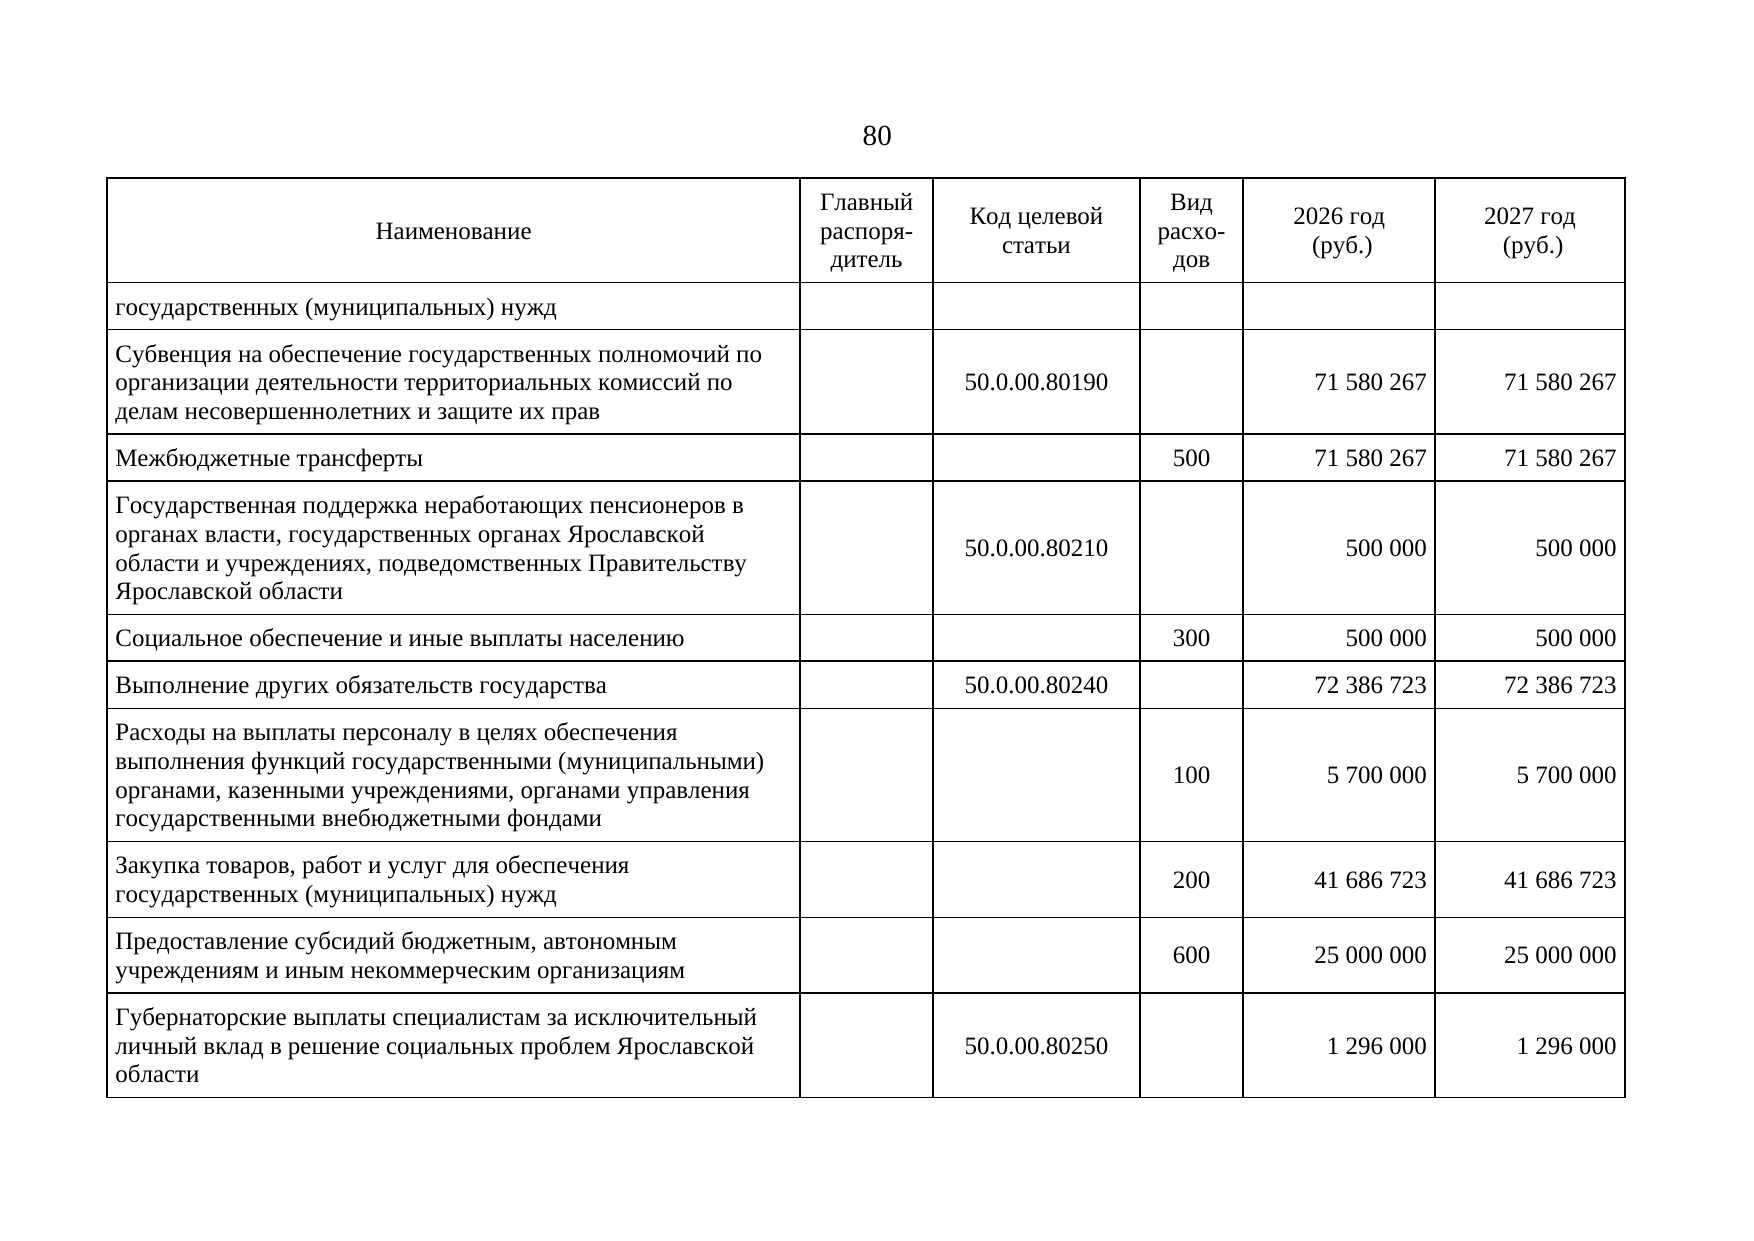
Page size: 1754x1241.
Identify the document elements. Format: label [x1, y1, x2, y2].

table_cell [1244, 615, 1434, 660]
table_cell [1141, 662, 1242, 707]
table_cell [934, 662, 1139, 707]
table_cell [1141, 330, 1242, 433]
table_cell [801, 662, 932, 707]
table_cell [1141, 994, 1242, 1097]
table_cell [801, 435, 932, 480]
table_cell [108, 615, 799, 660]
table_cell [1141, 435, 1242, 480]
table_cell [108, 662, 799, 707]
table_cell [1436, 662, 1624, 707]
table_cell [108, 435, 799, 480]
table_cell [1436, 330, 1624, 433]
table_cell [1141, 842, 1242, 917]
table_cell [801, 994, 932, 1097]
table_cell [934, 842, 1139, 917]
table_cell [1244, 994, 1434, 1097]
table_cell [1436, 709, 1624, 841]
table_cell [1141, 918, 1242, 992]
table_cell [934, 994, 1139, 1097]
table_header [108, 179, 799, 282]
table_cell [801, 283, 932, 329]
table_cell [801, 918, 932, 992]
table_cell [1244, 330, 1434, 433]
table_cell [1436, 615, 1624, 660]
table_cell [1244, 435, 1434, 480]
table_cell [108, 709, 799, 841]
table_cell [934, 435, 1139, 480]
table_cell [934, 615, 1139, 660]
table_header [1141, 179, 1242, 282]
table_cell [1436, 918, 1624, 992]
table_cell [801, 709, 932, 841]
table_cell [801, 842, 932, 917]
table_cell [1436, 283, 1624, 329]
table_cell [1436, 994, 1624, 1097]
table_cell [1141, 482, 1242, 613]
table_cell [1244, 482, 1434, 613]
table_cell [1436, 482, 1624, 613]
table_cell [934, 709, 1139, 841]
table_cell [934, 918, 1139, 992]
table_header [801, 179, 932, 282]
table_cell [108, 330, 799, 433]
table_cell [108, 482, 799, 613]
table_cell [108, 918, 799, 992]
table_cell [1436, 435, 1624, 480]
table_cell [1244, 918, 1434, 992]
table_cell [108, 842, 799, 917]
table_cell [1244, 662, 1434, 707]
table_header [934, 179, 1139, 282]
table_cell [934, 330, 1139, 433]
table_header [1436, 179, 1624, 282]
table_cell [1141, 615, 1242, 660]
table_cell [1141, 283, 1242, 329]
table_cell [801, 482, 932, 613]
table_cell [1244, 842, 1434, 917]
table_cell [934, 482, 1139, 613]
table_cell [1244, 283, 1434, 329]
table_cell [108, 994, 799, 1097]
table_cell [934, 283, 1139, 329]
table_header [1244, 179, 1434, 282]
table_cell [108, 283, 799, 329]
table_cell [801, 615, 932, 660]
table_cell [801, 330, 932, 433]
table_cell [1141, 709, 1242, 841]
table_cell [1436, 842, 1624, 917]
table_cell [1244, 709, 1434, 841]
